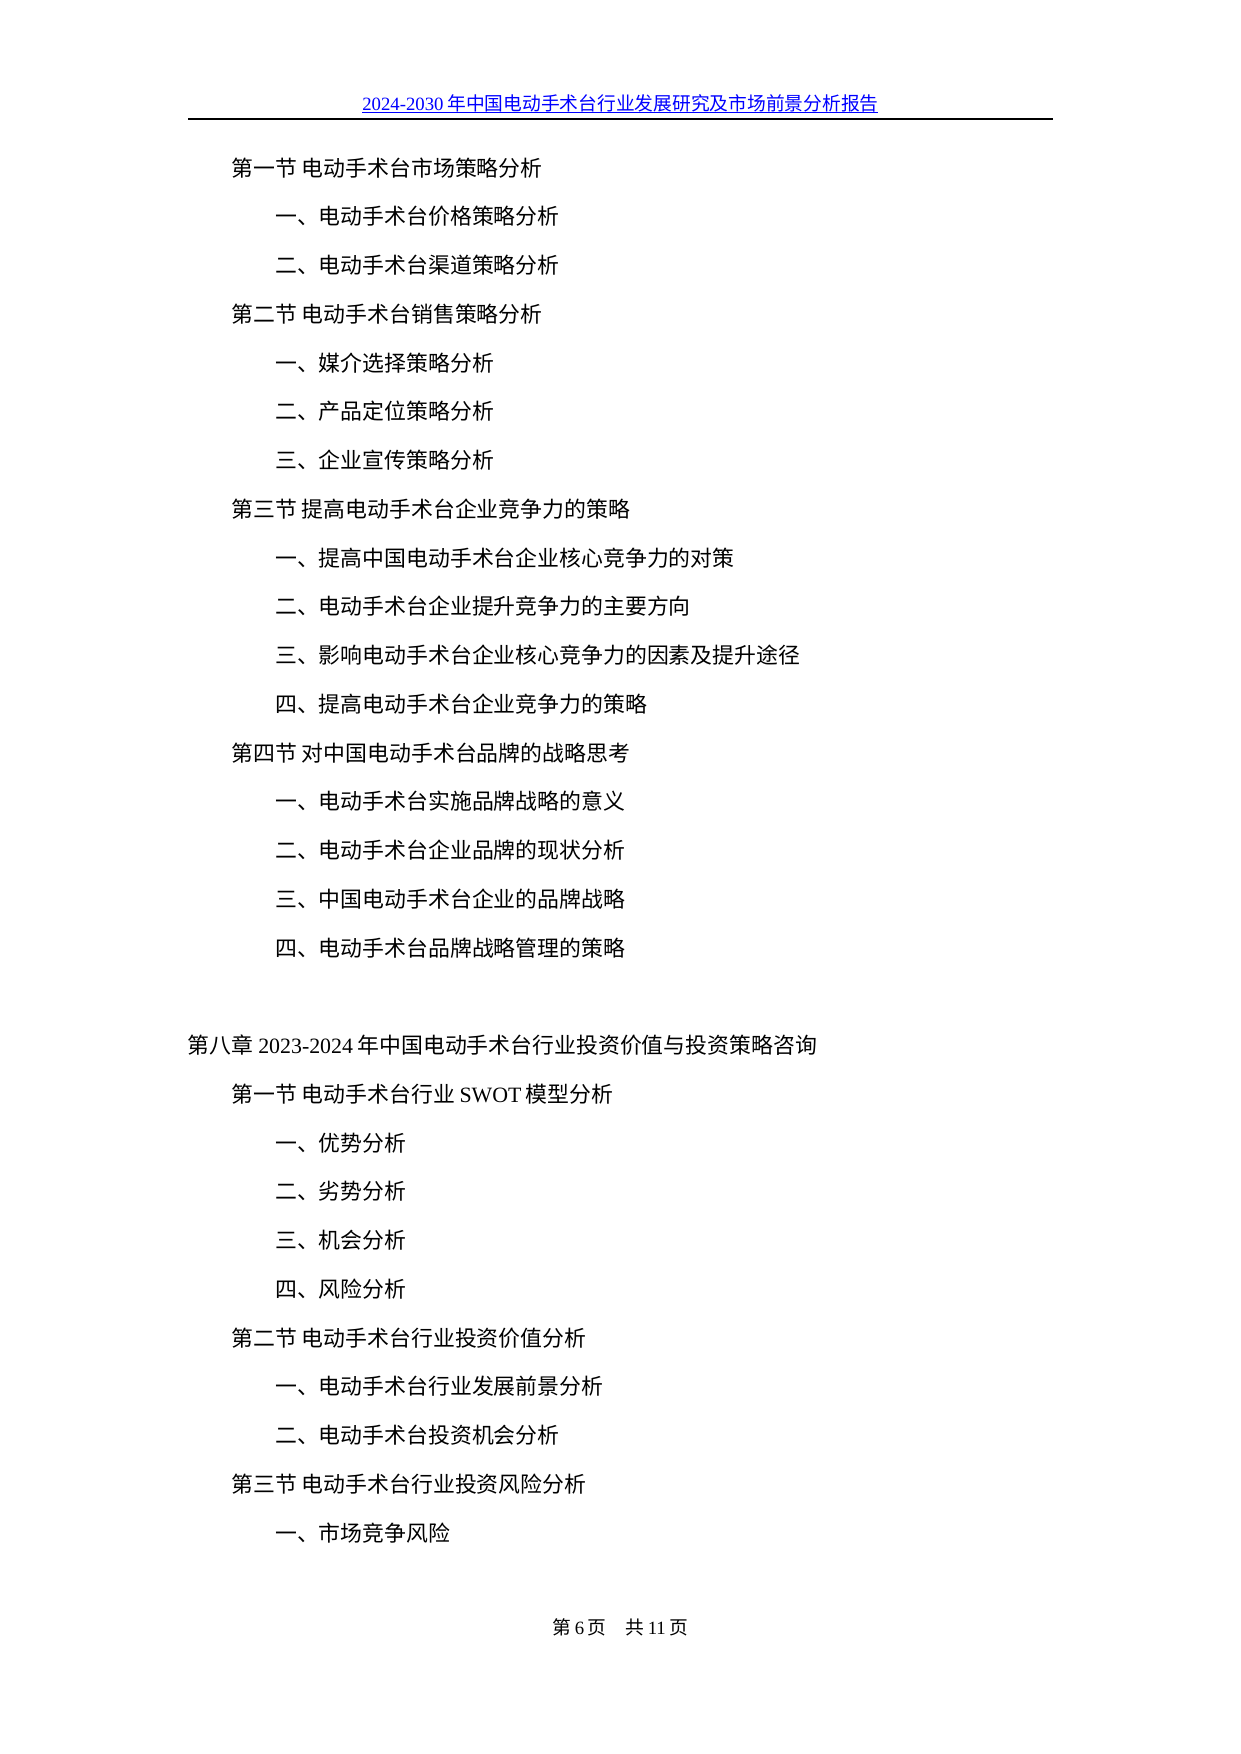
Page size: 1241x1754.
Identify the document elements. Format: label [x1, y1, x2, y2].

text [187, 150, 1053, 1548]
